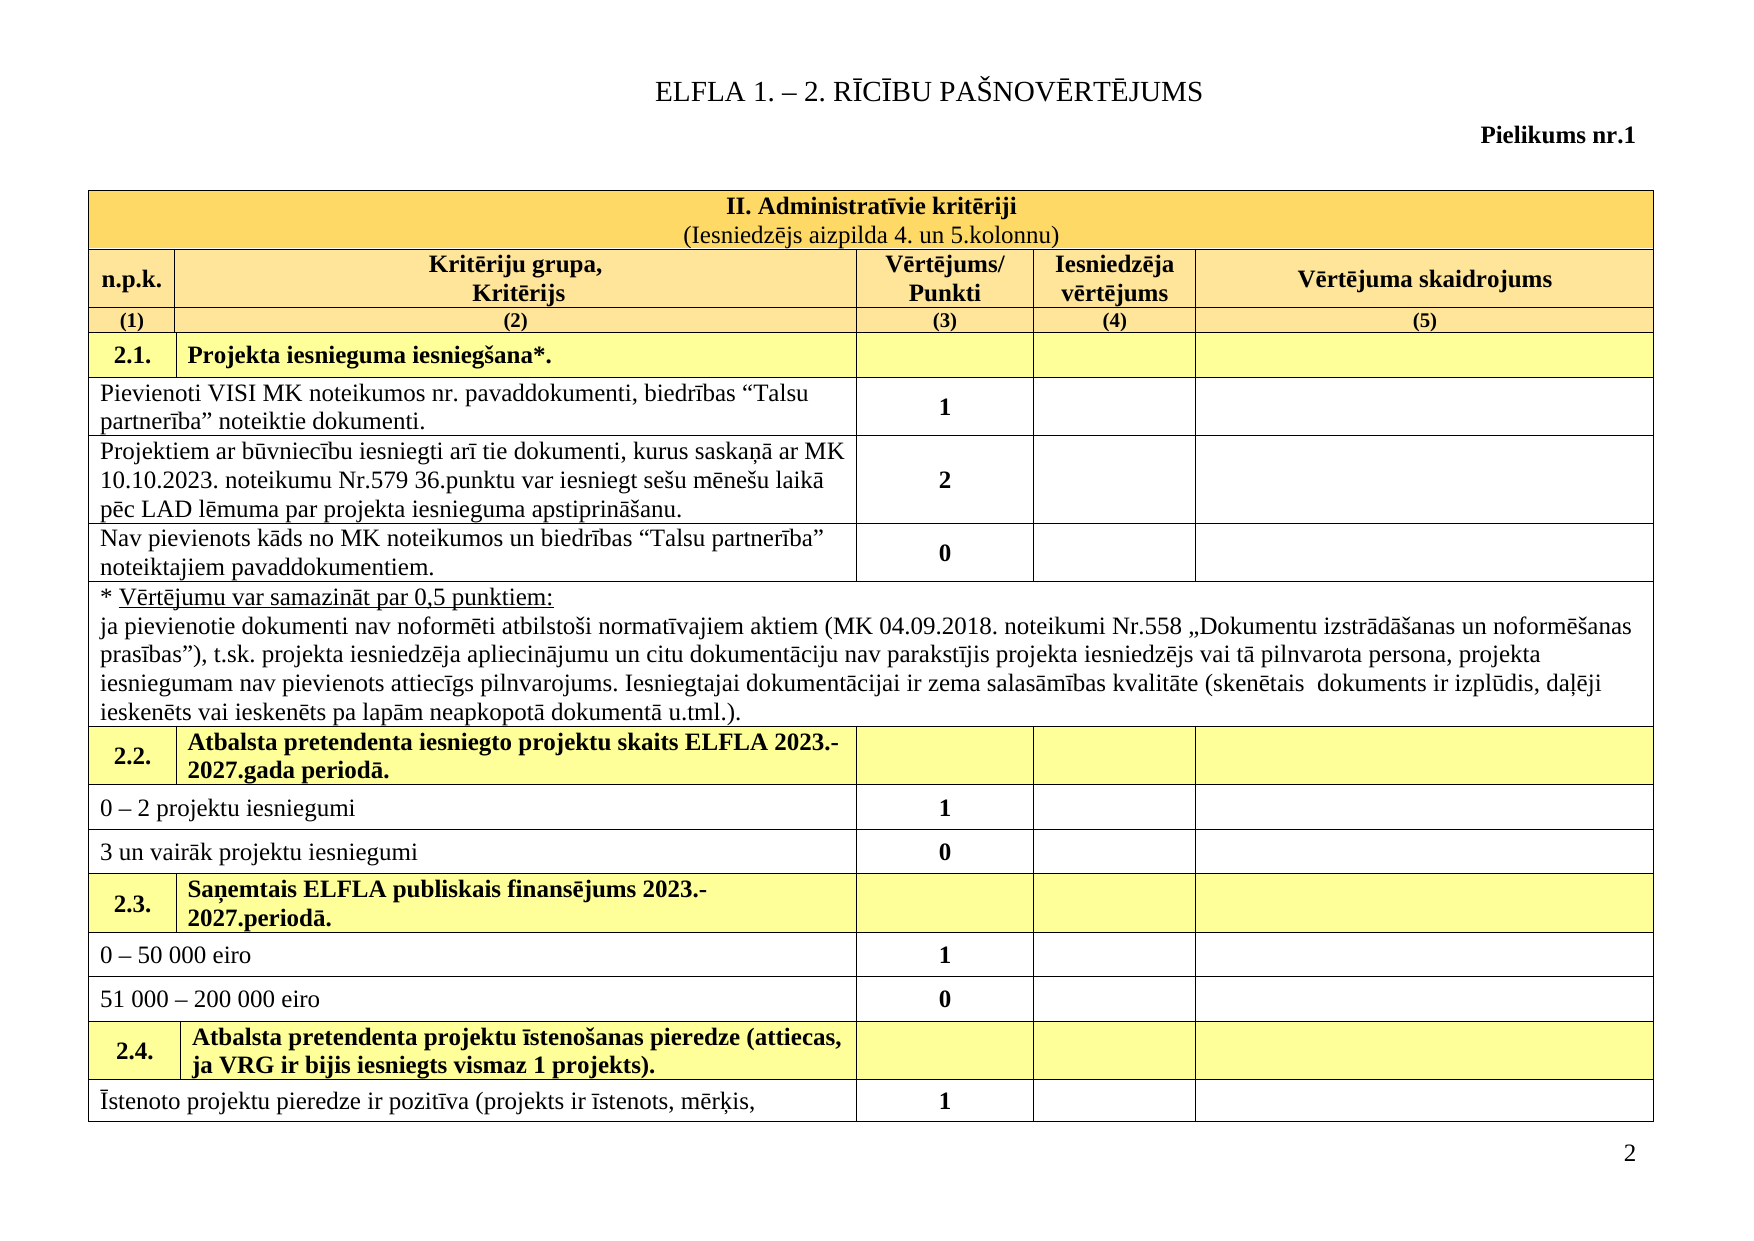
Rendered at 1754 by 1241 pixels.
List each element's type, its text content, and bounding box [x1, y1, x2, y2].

table_cell Atbalsta pretendenta iesniegto projektu skaits ELFLA 2023.-2027.gada periodā. [177, 727, 856, 784]
table_cell 2 [857, 436, 1033, 522]
table_cell [1034, 436, 1195, 522]
table_cell [1034, 378, 1195, 435]
table_cell Projekta iesnieguma iesniegšana*. [177, 333, 856, 377]
table_cell [1034, 524, 1195, 581]
table_cell [1196, 977, 1653, 1021]
table_cell 1 [857, 785, 1033, 829]
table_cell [89, 1080, 856, 1121]
table_cell 0 – 50 000 eiro [89, 933, 856, 976]
table_cell Iesniedzēja vērtējums [1034, 250, 1195, 307]
table_cell [1196, 1080, 1653, 1121]
table_cell [1196, 378, 1653, 435]
table_cell 2.3. [89, 874, 176, 932]
table_cell [1196, 830, 1653, 873]
table_cell [1196, 727, 1653, 784]
table_cell [1034, 830, 1195, 873]
table_cell 3 un vairāk projektu iesniegumi [89, 830, 856, 873]
table_cell [1196, 874, 1653, 932]
table_cell 0 [857, 830, 1033, 873]
table_cell [1196, 933, 1653, 976]
table_cell Saņemtais ELFLA publiskais finansējums 2023.-2027.periodā. [177, 874, 856, 932]
table_cell 51 000 – 200 000 eiro [89, 977, 856, 1021]
table_cell [857, 727, 1033, 784]
table_cell Pievienoti VISI MK noteikumos nr. pavaddokumenti, biedrības “Talsu partnerība” noteiktie dokumenti. [89, 378, 856, 435]
table_cell [1034, 977, 1195, 1021]
table_cell Vērtējums/ Punkti [857, 250, 1033, 307]
table_cell 2.4. [89, 1022, 180, 1079]
table_cell [1196, 436, 1653, 522]
table_cell Projektiem ar būvniecību iesniegti arī tie dokumenti, kurus saskaņā ar MK 10.10.2023. noteikumu Nr.579 36.punktu var iesniegt sešu mēnešu laikā pēc LAD lēmuma par projekta iesnieguma apstiprināšanu. [89, 436, 856, 522]
table_cell 0 [857, 524, 1033, 581]
table_cell [1196, 333, 1653, 377]
table_cell Nav pievienots kāds no MK noteikumos un biedrības “Talsu partnerība” noteiktajiem pavaddokumentiem. [89, 524, 856, 581]
table_cell Atbalsta pretendenta projektu īstenošanas pieredze (attiecas, ja VRG ir bijis iesniegts vismaz 1 projekts). [181, 1022, 856, 1079]
table_cell n.p.k. [89, 250, 174, 307]
table_cell Kritēriju grupa, Kritērijs [175, 250, 856, 307]
table_cell [1034, 727, 1195, 784]
table_cell Vērtējuma skaidrojums [1196, 250, 1653, 307]
table_cell [1034, 933, 1195, 976]
table_cell (4) [1034, 308, 1195, 332]
table_cell [1034, 874, 1195, 932]
table_cell 0 [857, 977, 1033, 1021]
table_cell II. Administratīvie kritēriji (Iesniedzējs aizpilda 4. un 5.kolonnu) [89, 191, 1653, 248]
table_cell [1196, 1022, 1653, 1079]
table_cell [1034, 1022, 1195, 1079]
table_cell 1 [857, 378, 1033, 435]
table_cell [1196, 524, 1653, 581]
table_cell [1034, 333, 1195, 377]
table_cell (3) [857, 308, 1033, 332]
table_cell [857, 333, 1033, 377]
table_cell 1 [857, 933, 1033, 976]
table_cell [1034, 1080, 1195, 1121]
table_cell [1196, 785, 1653, 829]
table_cell [1034, 785, 1195, 829]
table_cell (5) [1196, 308, 1653, 332]
table_cell [857, 1022, 1033, 1079]
table_cell [857, 874, 1033, 932]
table_cell 2.1. [89, 333, 176, 377]
table_cell (2) [175, 308, 856, 332]
table_cell 2.2. [89, 727, 176, 784]
table_cell (1) [89, 308, 174, 332]
table_cell 1 [857, 1080, 1033, 1121]
table_cell 0 – 2 projektu iesniegumi [89, 785, 856, 829]
table_cell * Vērtējumu var samazināt par 0,5 punktiem: ja pievienotie dokumenti nav noformēti atbilstoši normatīvajiem aktiem (MK 04.09.2018. noteikumi Nr.558 „Dokumentu izstrādāšanas un noformēšanas prasības”), t.sk. projekta iesniedzēja apliecinājumu un citu dokumentāciju nav parakstījis projekta iesniedzējs vai tā pilnvarota persona, projekta iesniegumam nav pievienots attiecīgs pilnvarojums. Iesniegtajai dokumentācijai ir zema salasāmības kvalitāte (skenētais dokuments ir izplūdis, daļēji ieskenēts vai ieskenēts pa lapām neapkopotā dokumentā u.tml.). [89, 582, 1653, 726]
